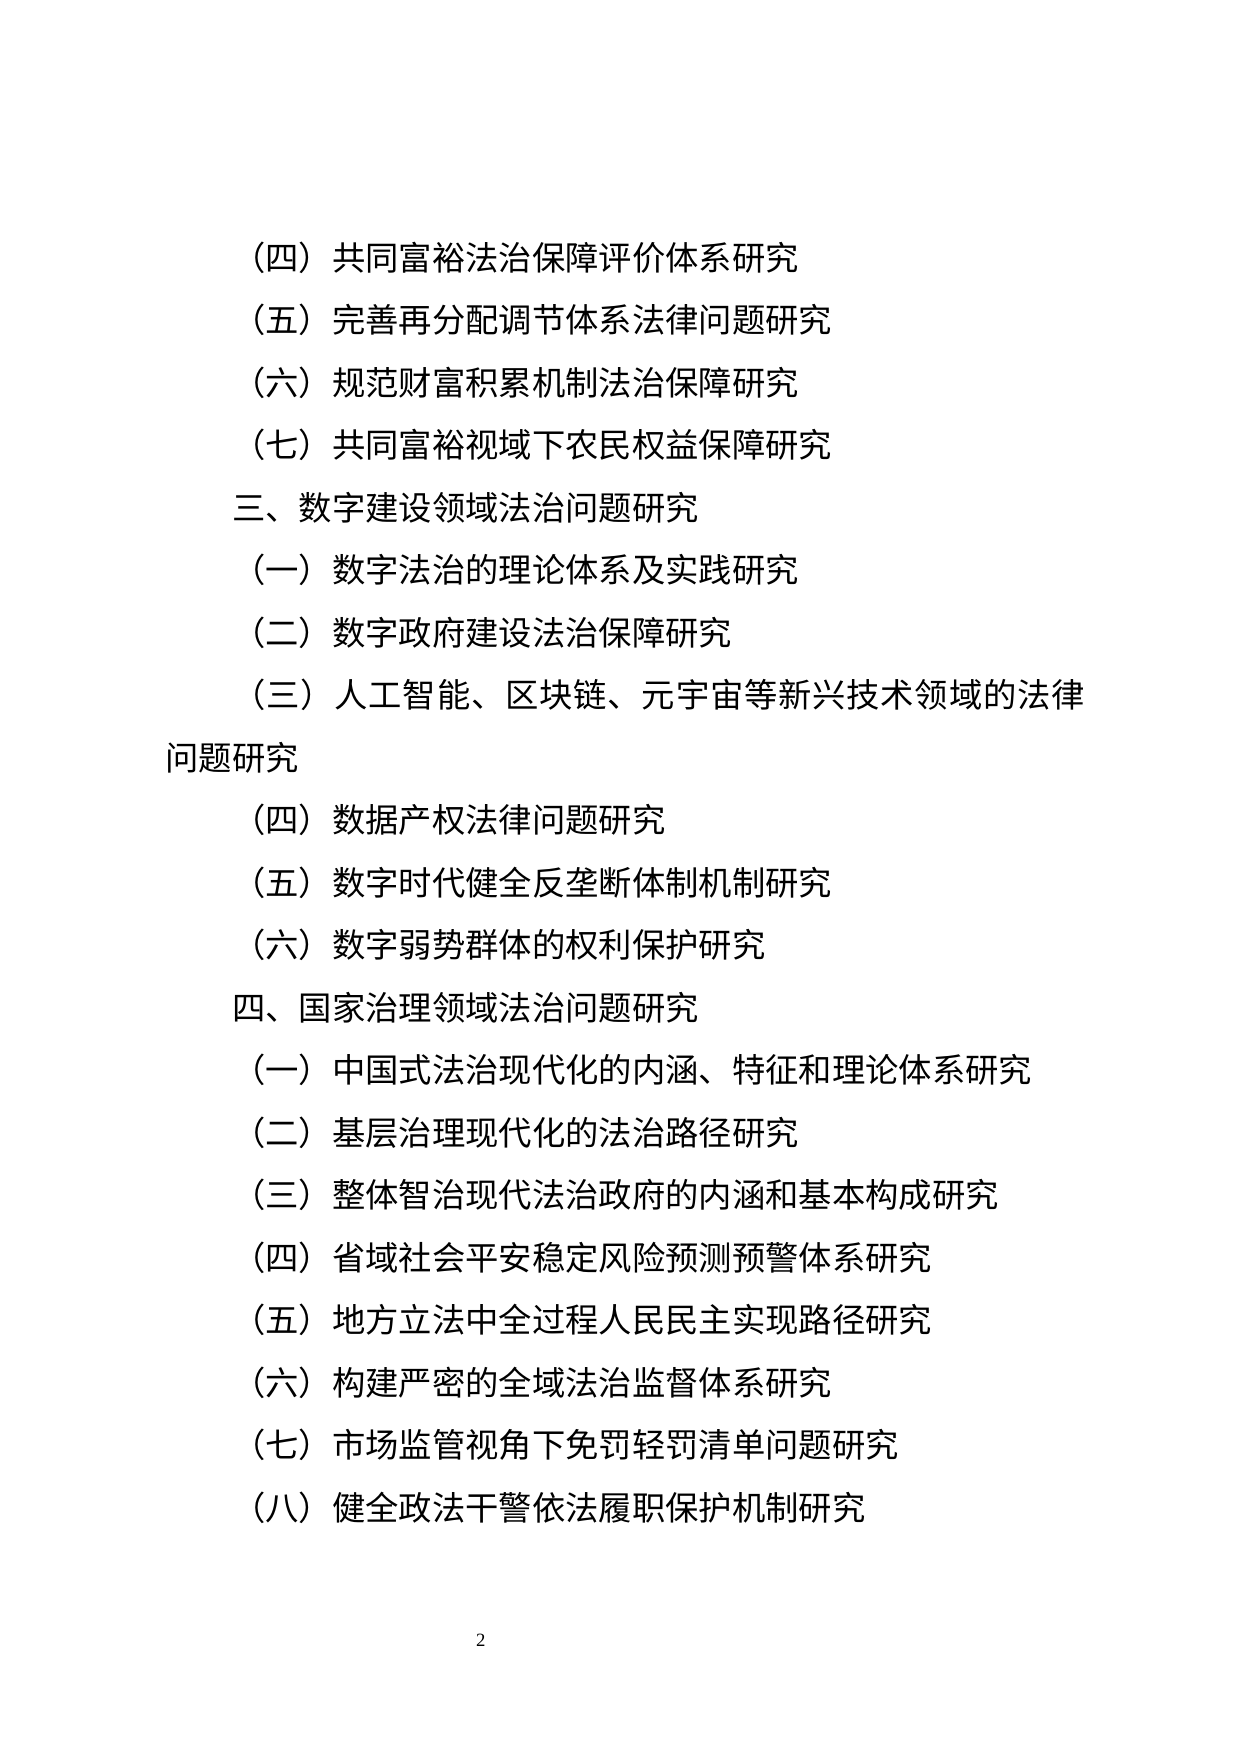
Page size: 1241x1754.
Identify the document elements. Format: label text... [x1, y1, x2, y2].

text （一）中国式法治现代化的内涵、特征和理论体系研究 [165, 1032, 1087, 1095]
text 三、数字建设领域法治问题研究 [165, 470, 1087, 532]
text （五）完善再分配调节体系法律问题研究 [165, 282, 1087, 345]
text （五）数字时代健全反垄断体制机制研究 [165, 845, 1087, 907]
text （五）地方立法中全过程人民民主实现路径研究 [165, 1282, 1087, 1345]
text （七）共同富裕视域下农民权益保障研究 [165, 407, 1087, 470]
text （四）数据产权法律问题研究 [165, 782, 1087, 845]
text （二）基层治理现代化的法治路径研究 [165, 1095, 1087, 1157]
text （四）省域社会平安稳定风险预测预警体系研究 [165, 1220, 1087, 1282]
text （二）数字政府建设法治保障研究 [165, 595, 1087, 657]
text （七）市场监管视角下免罚轻罚清单问题研究 [165, 1407, 1087, 1470]
text （四）共同富裕法治保障评价体系研究 [165, 220, 1087, 282]
text （三）整体智治现代法治政府的内涵和基本构成研究 [165, 1157, 1087, 1220]
text （六）构建严密的全域法治监督体系研究 [165, 1345, 1087, 1407]
text （一）数字法治的理论体系及实践研究 [165, 532, 1087, 595]
text （八）健全政法干警依法履职保护机制研究 [165, 1470, 1087, 1532]
text 四、国家治理领域法治问题研究 [165, 970, 1087, 1032]
text （六）数字弱势群体的权利保护研究 [165, 907, 1087, 970]
text （六）规范财富积累机制法治保障研究 [165, 345, 1087, 407]
text （三）人工智能、区块链、元宇宙等新兴技术领域的法律问题研究 [165, 657, 1087, 782]
